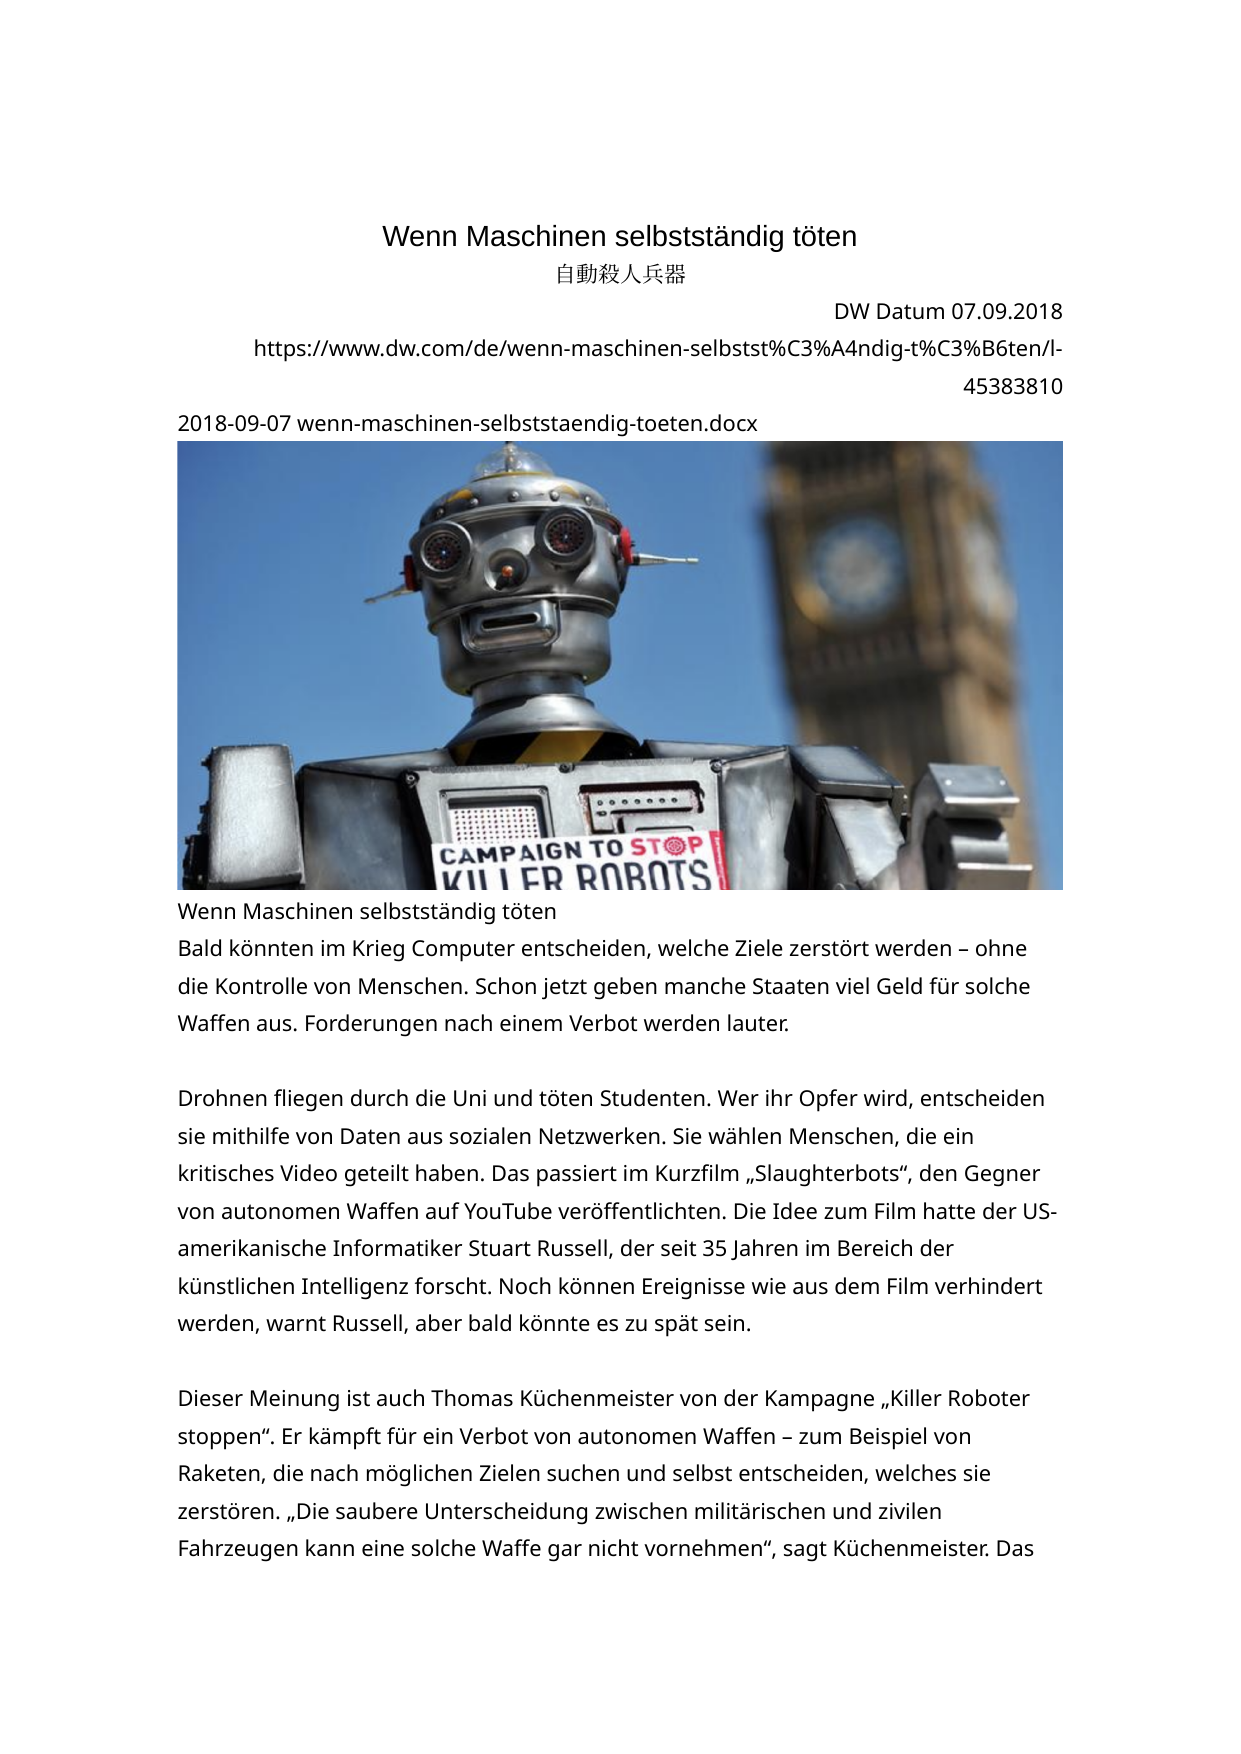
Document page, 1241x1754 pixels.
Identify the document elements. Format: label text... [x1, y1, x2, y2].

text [177, 1379, 1063, 1567]
text 自動殺人兵器 [177, 254, 1063, 292]
text DW Datum 07.09.2018 [177, 292, 1063, 329]
text Drohnen fliegen durch die Uni und töten Studenten. Wer ihr Opfer wird, entscheiden sie mithilfe von Daten aus sozialen Netzwerken. Sie wählen Menschen, die ein kritisches Video geteilt haben. Das passiert im Kurzfilm „Slaughterbots“, den Gegner von autonomen Waffen auf YouTube veröffentlichten. Die Idee zum Film hatte der US-amerikanische Informatiker Stuart Russell, der seit 35 Jahren im Bereich der künstlichen Intelligenz forscht. Noch können Ereignisse wie aus dem Film verhindert werden, warnt Russell, aber bald könnte es zu spät sein. [177, 1079, 1063, 1342]
text Wenn Maschinen selbstständig töten [177, 217, 1063, 254]
picture [177, 441, 1063, 890]
text Wenn Maschinen selbstständig töten [177, 892, 1063, 929]
text Bald könnten im Krieg Computer entscheiden, welche Ziele zerstört werden – ohne die Kontrolle von Menschen. Schon jetzt geben manche Staaten viel Geld für solche Waffen aus. Forderungen nach einem Verbot werden lauter. [177, 929, 1063, 1042]
text https://www.dw.com/de/wenn-maschinen-selbstst%C3%A4ndig-t%C3%B6ten/l-45383810 [177, 329, 1063, 404]
text 2018-09-07 wenn-maschinen-selbststaendig-toeten.docx [177, 404, 1063, 441]
